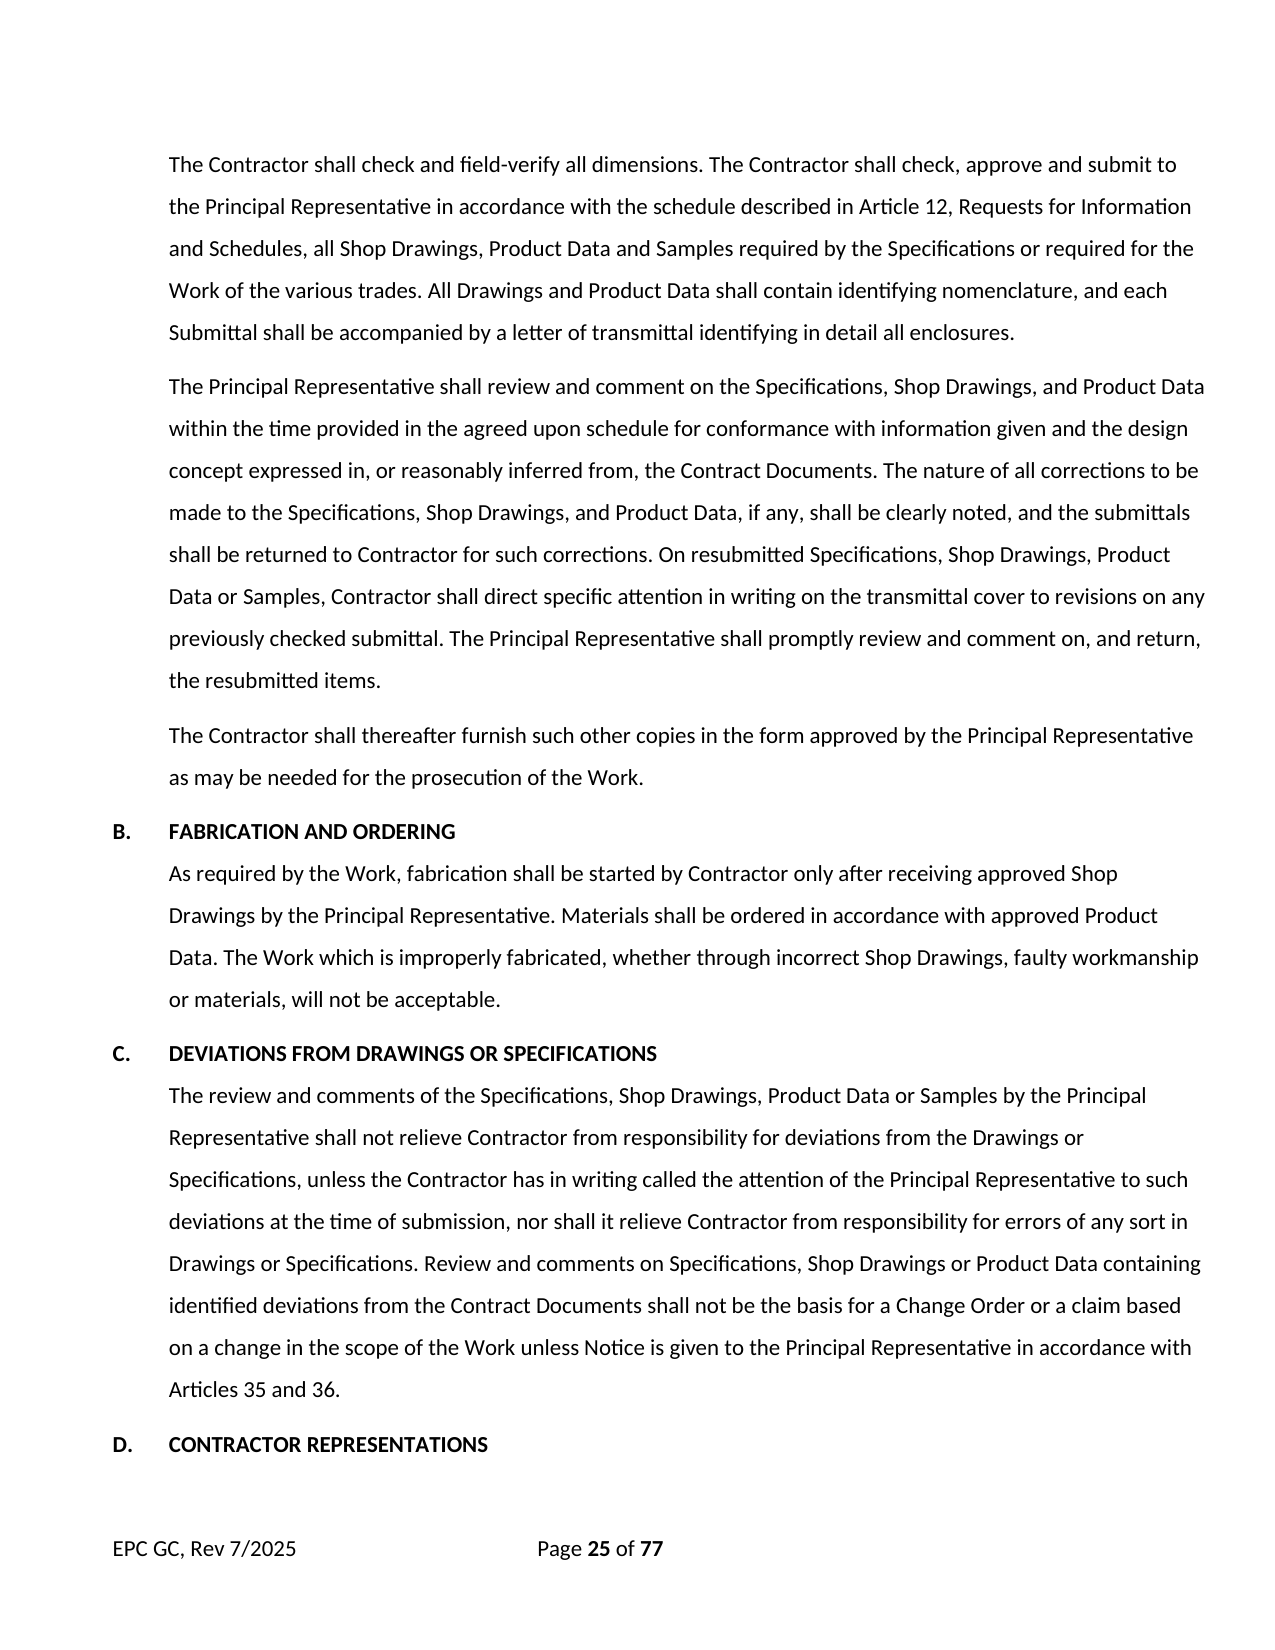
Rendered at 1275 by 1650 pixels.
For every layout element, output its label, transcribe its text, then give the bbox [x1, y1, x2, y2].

text The Contractor shall check and field-verify all dimensions. The Contractor shall check, approve and submit to the Principal Representative in accordance with the schedule described in Article 12, Requests for Information and Schedules, all Shop Drawings, Product Data and Samples required by the Specifications or required for the Work of the various trades. All Drawings and Product Data shall contain identifying nomenclature, and each Submittal shall be accompanied by a letter of transmittal identifying in detail all enclosures. [169, 150, 1209, 346]
text The Contractor shall thereafter furnish such other copies in the form approved by the Principal Representative as may be needed for the prosecution of the Work. [169, 721, 1209, 791]
subtitle D. CONTRACTOR REPRESENTATIONS [112, 1430, 1209, 1458]
text The review and comments of the Specifications, Shop Drawings, Product Data or Samples by the Principal Representative shall not relieve Contractor from responsibility for deviations from the Drawings or Specifications, unless the Contractor has in writing called the attention of the Principal Representative to such deviations at the time of submission, nor shall it relieve Contractor from responsibility for errors of any sort in Drawings or Specifications. Review and comments on Specifications, Shop Drawings or Product Data containing identified deviations from the Contract Documents shall not be the basis for a Change Order or a claim based on a change in the scope of the Work unless Notice is given to the Principal Representative in accordance with Articles 35 and 36. [169, 1082, 1209, 1403]
subtitle B. FABRICATION AND ORDERING [112, 817, 1209, 845]
subtitle C. DEVIATIONS FROM DRAWINGS OR SPECIFICATIONS [112, 1039, 1209, 1068]
text The Principal Representative shall review and comment on the Specifications, Shop Drawings, and Product Data within the time provided in the agreed upon schedule for conformance with information given and the design concept expressed in, or reasonably inferred from, the Contract Documents. The nature of all corrections to be made to the Specifications, Shop Drawings, and Product Data, if any, shall be clearly noted, and the submittals shall be returned to Contractor for such corrections. On resubmitted Specifications, Shop Drawings, Product Data or Samples, Contractor shall direct specific attention in writing on the transmittal cover to revisions on any previously checked submittal. The Principal Representative shall promptly review and comment on, and return, the resubmitted items. [169, 372, 1209, 694]
text As required by the Work, fabrication shall be started by Contractor only after receiving approved Shop Drawings by the Principal Representative. Materials shall be ordered in accordance with approved Product Data. The Work which is improperly fabricated, whether through incorrect Shop Drawings, faulty workmanship or materials, will not be acceptable. [169, 859, 1209, 1013]
